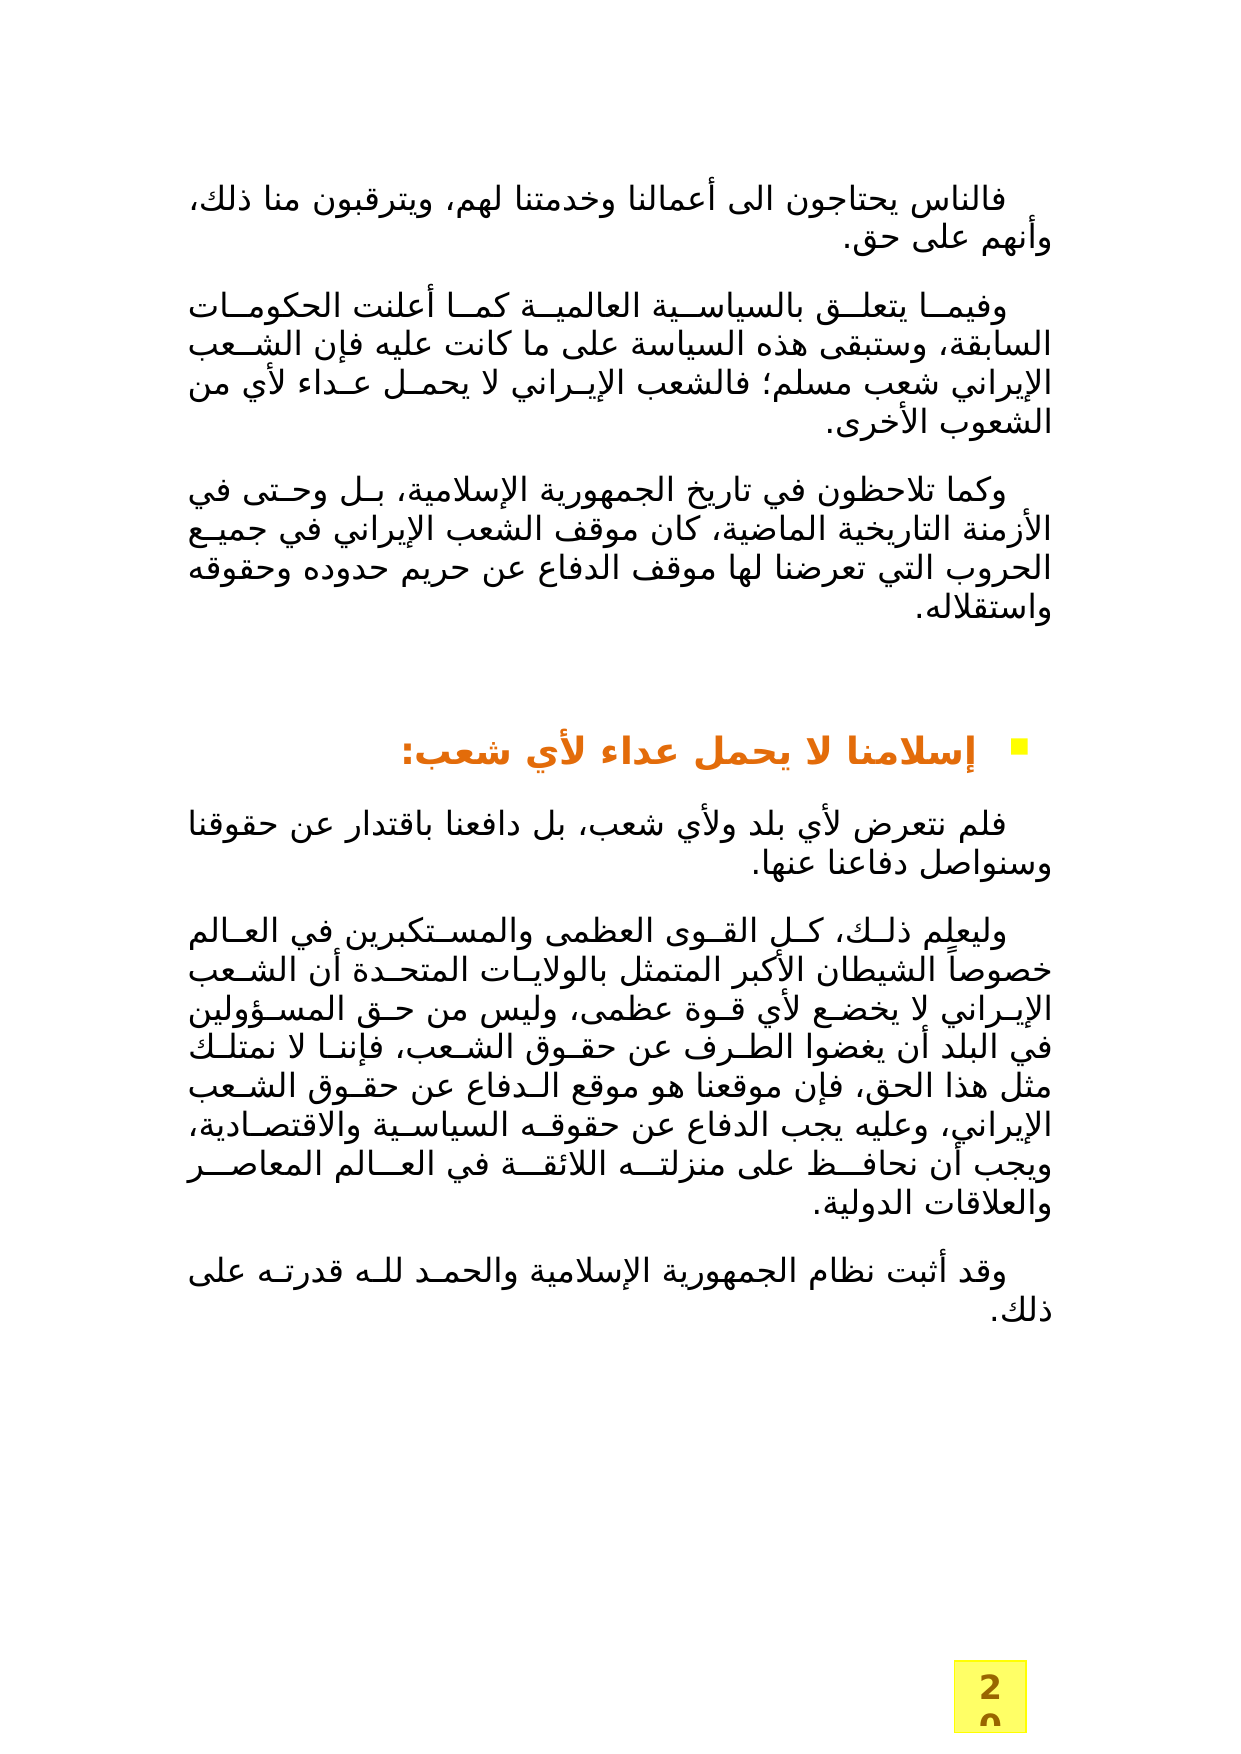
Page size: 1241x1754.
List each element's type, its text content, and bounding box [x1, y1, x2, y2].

list إسلامنا لا يحمل عداء لأي شعب: [187, 730, 1053, 775]
text وليعلم ذلك، كل القوى العظمى والمستكبرين في العالم خصوصاً الشيطان الأكبر المتمثل بالولايات المتحدة أن الشعب الإيراني لا يخضع لأي قوة عظمى، وليس من حق المسؤولين في البلد أن يغضوا الطرف عن حقوق الشعب، فإننا لا نمتلك مثل هذا الحق، فإن موقعنا هو موقع الدفاع عن حقوق الشعب الإيراني، وعليه يجب الدفاع عن حقوقه السياسية والاقتصادية، ويجب أن نحافظ على منزلته اللائقة في العالم المعاصر والعلاقات الدولية. [187, 911, 1053, 1222]
text فالناس يحتاجون الى أعمالنا وخدمتنا لهم، ويترقبون منا ذلك، وأنهم على حق. [187, 179, 1053, 257]
text وفيما يتعلق بالسياسية العالمية كما أعلنت الحكومات السابقة، وستبقى هذه السياسة على ما كانت عليه فإن الشعب الإيراني شعب مسلم؛ فالشعب الإيراني لا يحمل عداء لأي من الشعوب الأخرى. [187, 286, 1053, 441]
text فلم نتعرض لأي بلد ولأي شعب، بل دافعنا باقتدار عن حقوقنا وسنواصل دفاعنا عنها. [187, 804, 1053, 882]
text وقد أثبت نظام الجمهورية الإسلامية والحمد لله قدرته على ذلك. [187, 1251, 1053, 1329]
text وكما تلاحظون في تاريخ الجمهورية الإسلامية، بل وحتى في الأزمنة التاريخية الماضية، كان موقف الشعب الإيراني في جميع الحروب التي تعرضنا لها موقف الدفاع عن حريم حدوده وحقوقه واستقلاله. [187, 471, 1053, 626]
